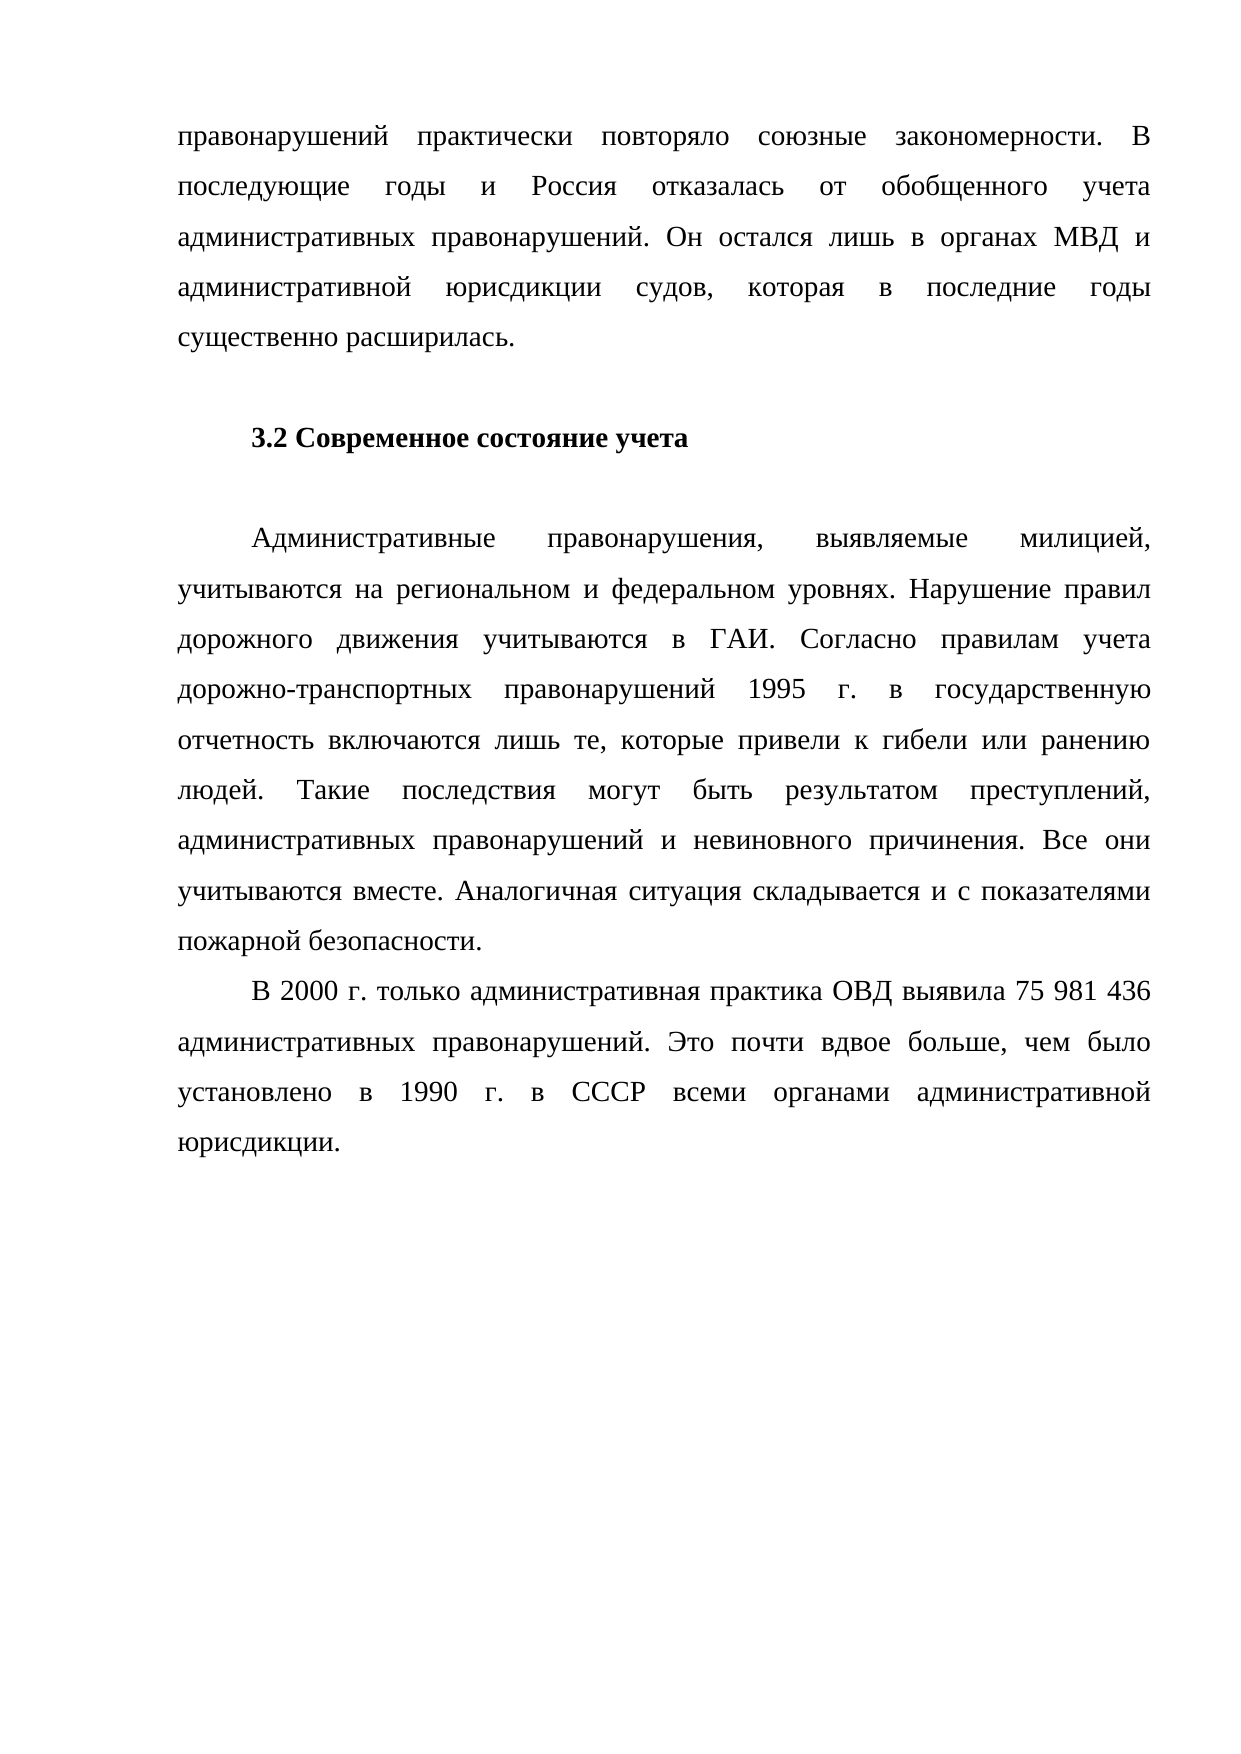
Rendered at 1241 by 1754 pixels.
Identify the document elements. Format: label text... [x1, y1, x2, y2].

text Административные правонарушения, выявляемые милицией, учитываются на региональном и федеральном уровнях. Нарушение правил дорожного движения учитываются в ГАИ. Согласно правилам учета дорожно-транспортных правонарушений 1995 г. в государственную отчетность включаются лишь те, которые привели к гибели или ранению людей. Такие последствия могут быть результатом преступлений, административных правонарушений и невиновного причинения. Все они учитываются вместе. Аналогичная ситуация складывается и с показателями пожарной безопасности. [177, 521, 1152, 957]
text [177, 118, 1152, 353]
text 3.2 Современное состояние учета [177, 420, 1152, 453]
text В 2000 г. только административная практика ОВД выявила 75 981 436 административных правонарушений. Это почти вдвое больше, чем было установлено в 1990 г. в СССР всеми органами административной юрисдикции. [177, 973, 1152, 1158]
